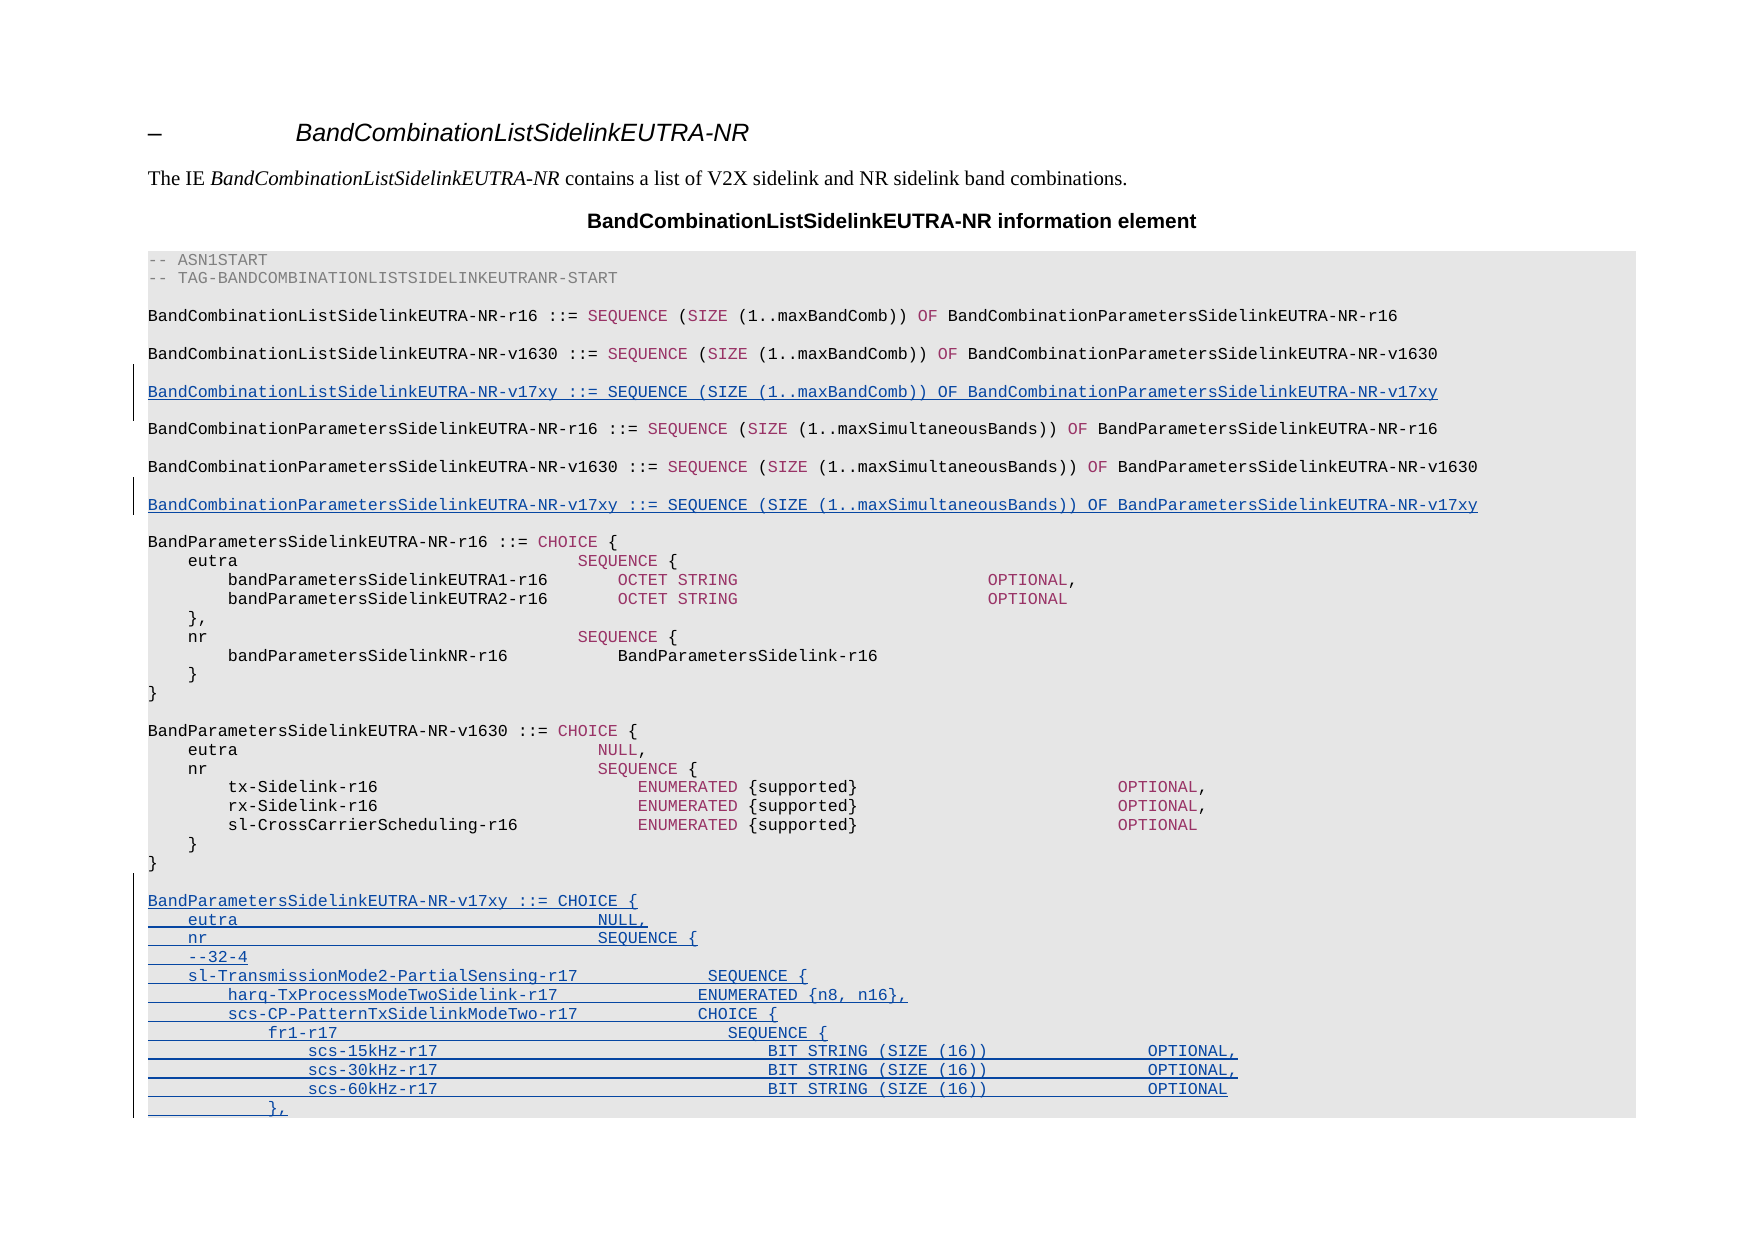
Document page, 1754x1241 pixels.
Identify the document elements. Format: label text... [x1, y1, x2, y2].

text bandParametersSidelinkNR-r16 BandParametersSidelink-r16 [148, 647, 1636, 666]
text bandParametersSidelinkEUTRA1-r16 OCTET STRING OPTIONAL, [148, 572, 1636, 591]
text rx-Sidelink-r16 ENUMERATED {supported} OPTIONAL, [148, 798, 1636, 817]
text } [148, 685, 1636, 704]
text }, [148, 609, 1636, 628]
text } [148, 836, 1636, 854]
text BandCombinationParametersSidelinkEUTRA-NR-v1630 ::= SEQUENCE (SIZE (1..maxSimultaneousBands)) OF BandParametersSidelinkEUTRA-NR-v1630 [148, 458, 1636, 477]
text BandCombinationListSidelinkEUTRA-NR-r16 ::= SEQUENCE (SIZE (1..maxBandComb)) OF BandCombinationParametersSidelinkEUTRA-NR-r16 [148, 308, 1636, 327]
text sl-CrossCarrierScheduling-r16 ENUMERATED {supported} OPTIONAL [148, 817, 1636, 836]
text – BandCombinationListSidelinkEUTRA-NR [148, 118, 1636, 147]
text BandCombinationListSidelinkEUTRA-NR information element [148, 208, 1636, 232]
text -- TAG-BANDCOMBINATIONLISTSIDELINKEUTRANR-START [148, 270, 1636, 289]
text bandParametersSidelinkEUTRA2-r16 OCTET STRING OPTIONAL [148, 591, 1636, 609]
text BandCombinationListSidelinkEUTRA-NR-v1630 ::= SEQUENCE (SIZE (1..maxBandComb)) OF BandCombinationParametersSidelinkEUTRA-NR-v1630 [148, 345, 1636, 364]
text nr SEQUENCE { [148, 628, 1636, 647]
text eutra SEQUENCE { [148, 553, 1636, 572]
text eutra NULL, [148, 741, 1636, 760]
text } [148, 666, 1636, 685]
text } [148, 854, 1636, 873]
text tx-Sidelink-r16 ENUMERATED {supported} OPTIONAL, [148, 779, 1636, 798]
text The IE BandCombinationListSidelinkEUTRA-NR contains a list of V2X sidelink and NR sidelink band combinations. [148, 166, 1636, 190]
text BandParametersSidelinkEUTRA-NR-v1630 ::= CHOICE { [148, 722, 1636, 741]
text -- ASN1START [148, 251, 1636, 270]
text nr SEQUENCE { [148, 760, 1636, 779]
text BandCombinationParametersSidelinkEUTRA-NR-r16 ::= SEQUENCE (SIZE (1..maxSimultaneousBands)) OF BandParametersSidelinkEUTRA-NR-r16 [148, 421, 1636, 440]
text BandParametersSidelinkEUTRA-NR-r16 ::= CHOICE { [148, 534, 1636, 553]
